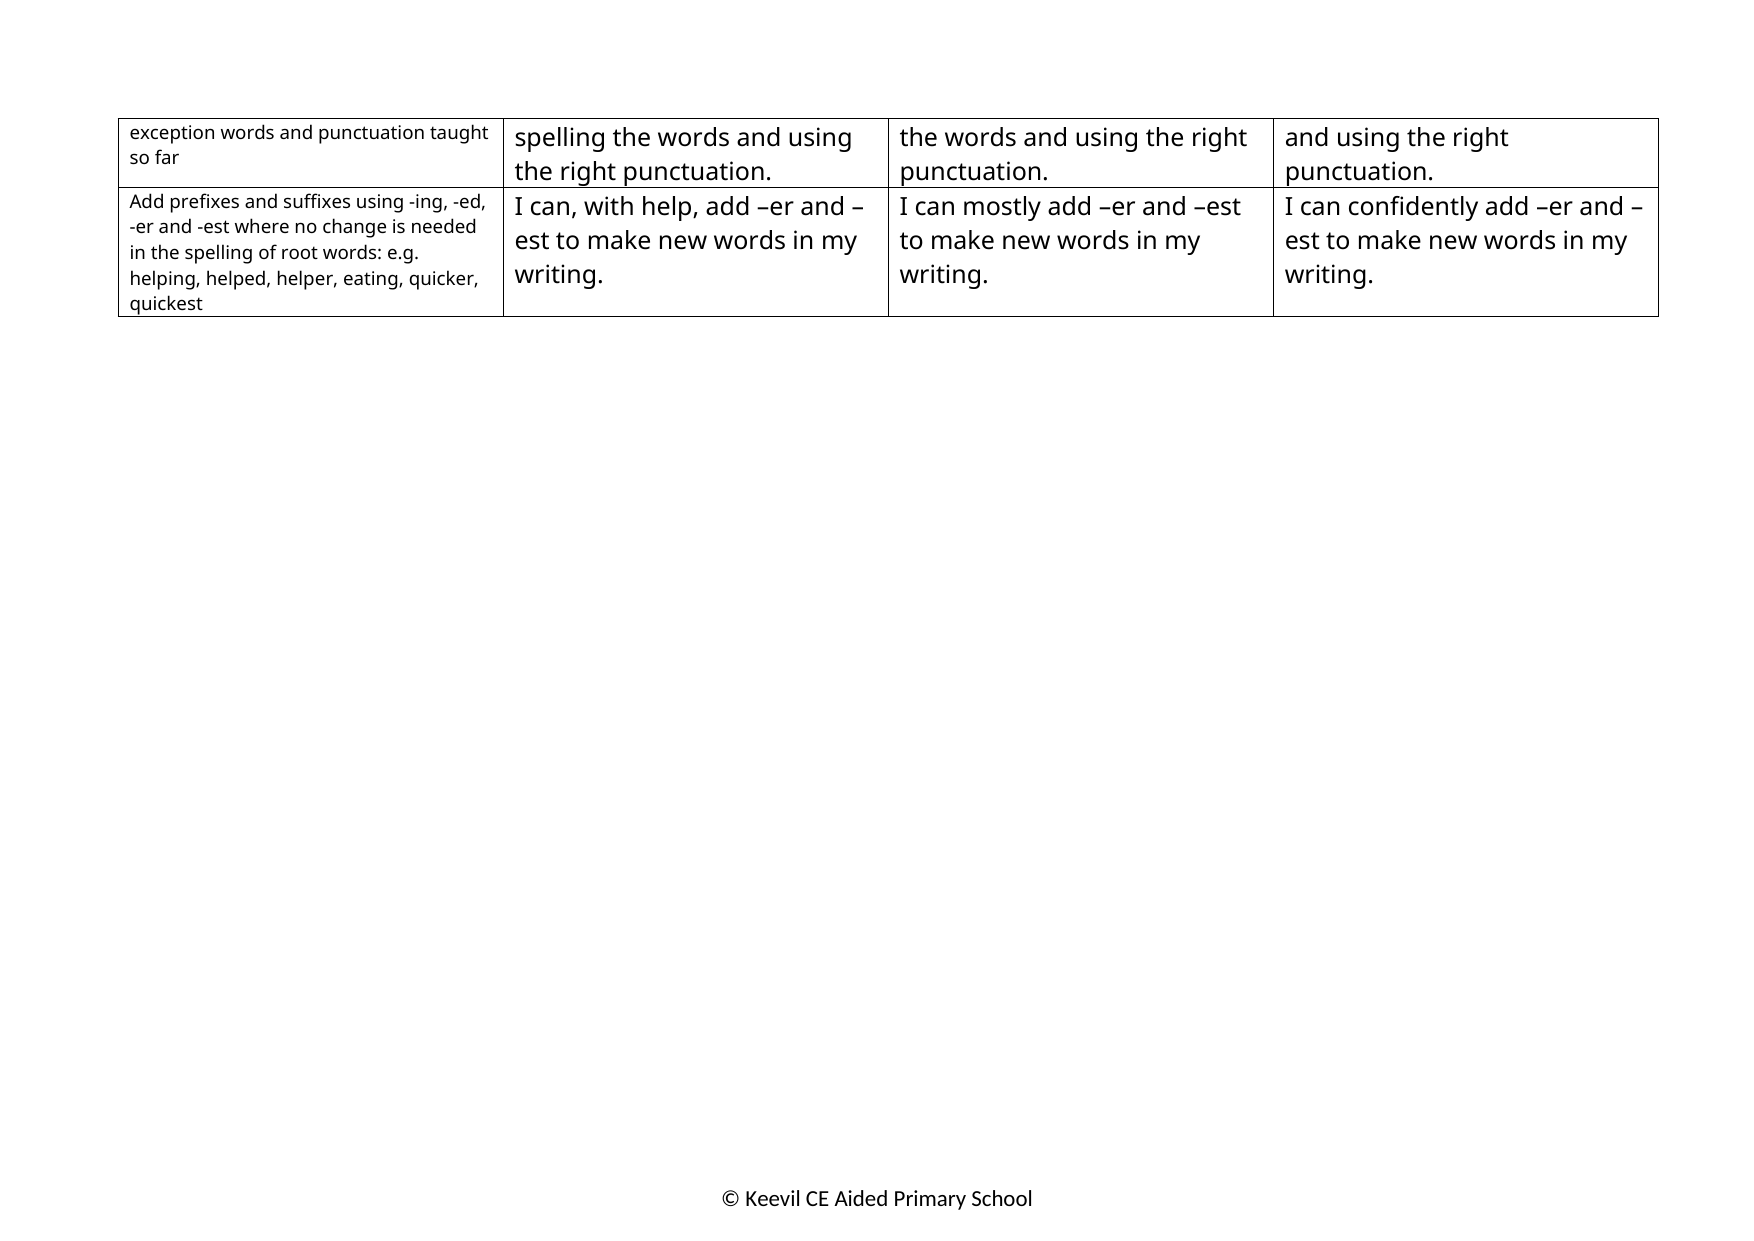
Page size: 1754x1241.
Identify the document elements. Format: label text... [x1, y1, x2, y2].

table_cell I can mostly add –er and –est to make new words in my writing. [889, 188, 1273, 316]
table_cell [889, 119, 1273, 187]
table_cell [119, 119, 503, 187]
table_cell I can confidently add –er and –est to make new words in my writing. [1274, 188, 1658, 316]
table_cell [1274, 119, 1658, 187]
table_cell I can, with help, add –er and –est to make new words in my writing. [504, 188, 888, 316]
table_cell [504, 119, 888, 187]
table_cell Add prefixes and suffixes using -ing, -ed, -er and -est where no change is needed in the spelling of root words: e.g. helping, helped, helper, eating, quicker, quickest [119, 188, 503, 316]
